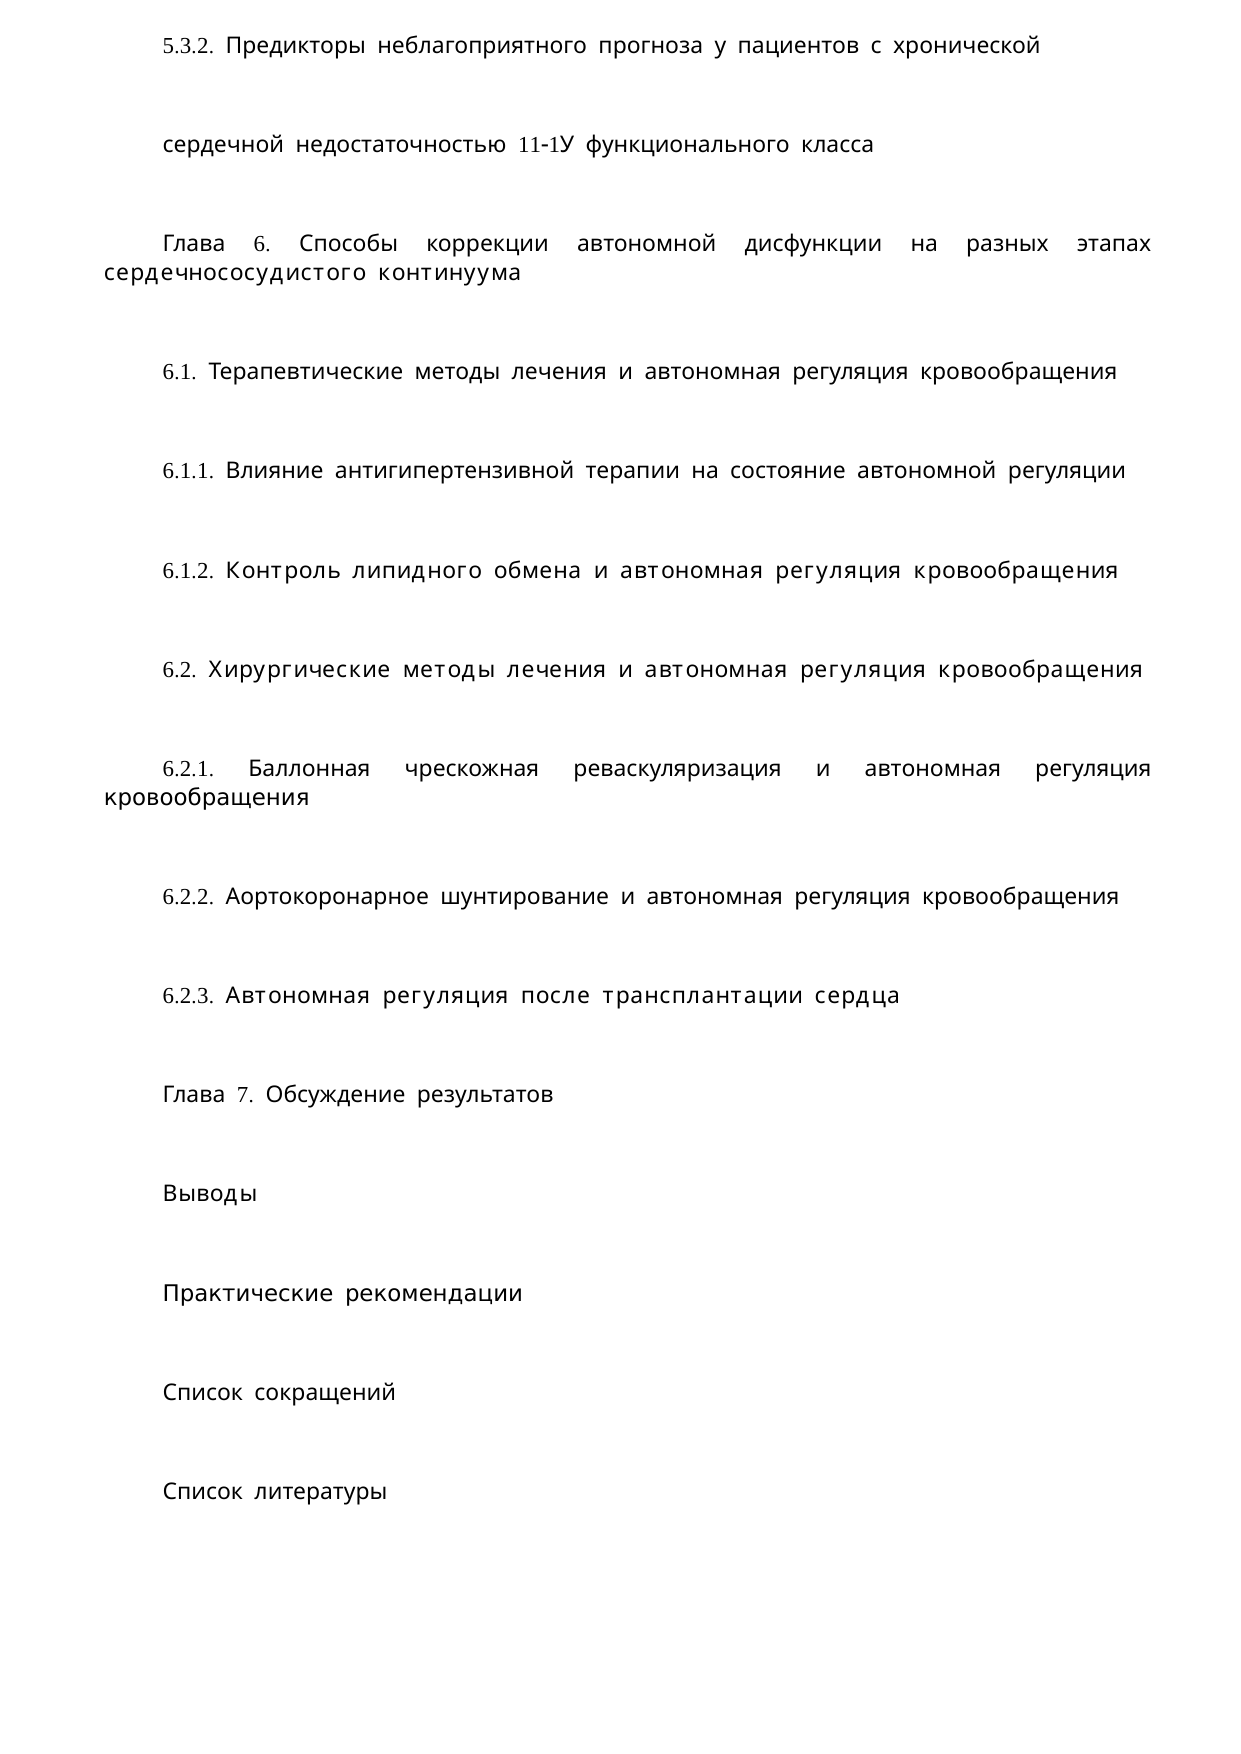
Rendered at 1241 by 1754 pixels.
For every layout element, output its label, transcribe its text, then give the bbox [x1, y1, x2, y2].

text Список литературы [103, 1475, 1152, 1504]
text 6.2. Хирургические методы лечения и автономная регуляция кровообращения [103, 653, 1152, 682]
text 6.1.2. Контроль липидного обмена и автономная регуляция кровообращения [103, 554, 1152, 583]
text 6.2.2. Аортокоронарное шунтирование и автономная регуляция кровообращения [103, 880, 1152, 909]
text 6.1.1. Влияние антигипертензивной терапии на состояние автономной регуляции [103, 455, 1152, 484]
text сердечной недостаточностью 11-1У функционального класса [103, 129, 1152, 157]
text Глава 7. Обсуждение результатов [103, 1079, 1152, 1107]
text 5.3.2. Предикторы неблагоприятного прогноза у пациентов с хронической [103, 29, 1152, 58]
text Список сокращений [103, 1376, 1152, 1405]
text 6.1. Терапевтические методы лечения и автономная регуляция кровообращения [103, 356, 1152, 384]
text 6.2.1. Баллонная чрескожная реваскуляризация и автономная регуляция кровообращения [103, 752, 1152, 810]
text 6.2.3. Автономная регуляция после трансплантации сердца [103, 979, 1152, 1008]
text Глава 6. Способы коррекции автономной дисфункции на разных этапах сердечнососудистого континуума [103, 228, 1152, 285]
text Выводы [103, 1178, 1152, 1207]
text Практические рекомендации [103, 1277, 1152, 1306]
